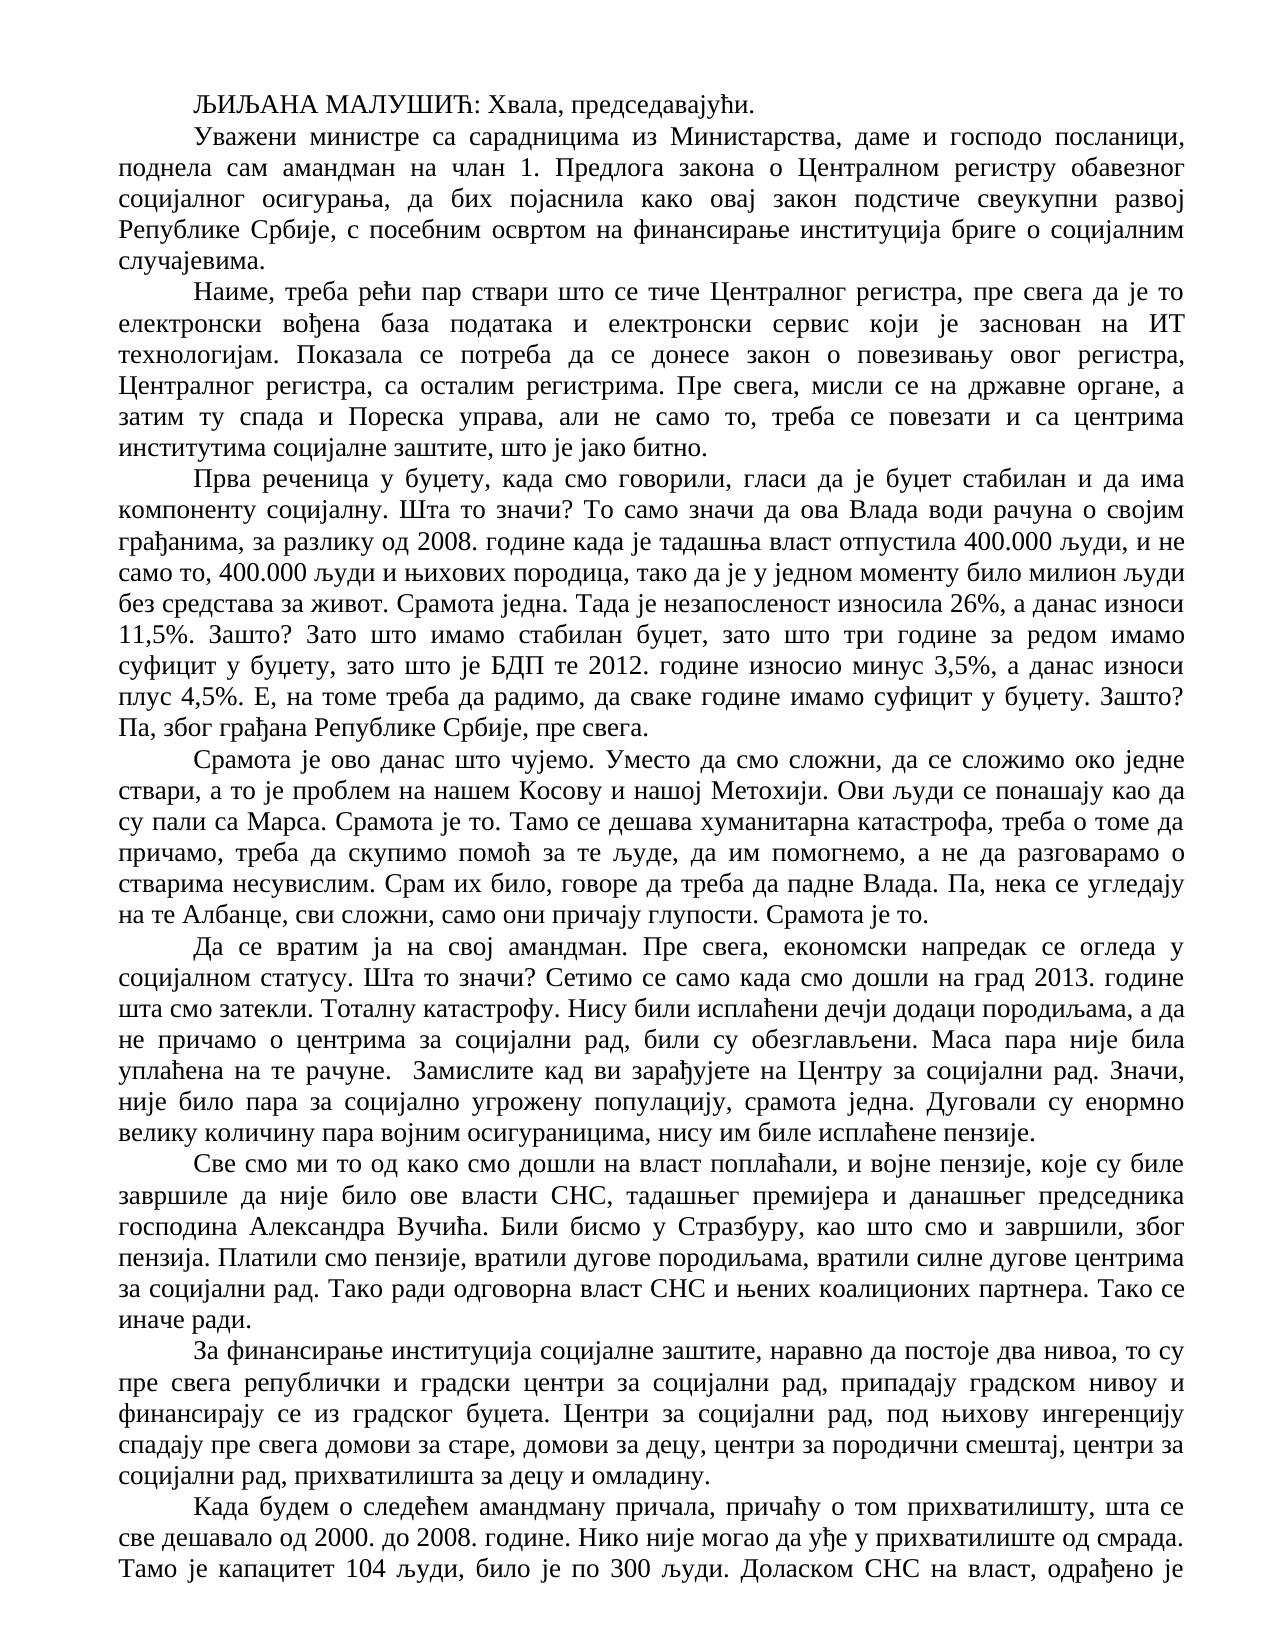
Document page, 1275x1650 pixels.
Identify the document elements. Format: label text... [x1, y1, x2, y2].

text ЉИЉАНА МАЛУШИЋ: Хвала, председавајући. [118, 89, 1186, 120]
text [118, 1490, 1186, 1584]
text За финансирање институција социјалне заштите, наравно да постоје два нивоа, то су пре свега републички и градски центри за социјални рад, припадају градском нивоу и финансирају се из градског буџета. Центри за социјални рад, под њихову ингеренцију спадају пре свега домови за старе, домови за децу, центри за породични смештај, центри за социјални рад, прихватилишта за децу и омладину. [118, 1334, 1186, 1490]
text Да се вратим ја на свој амандман. Пре свега, економски напредак се огледа у социјалном статусу. Шта то значи? Сетимо се само када смо дошли на град 2013. године шта смо затекли. Тоталну катастрофу. Нису били исплаћени дечји додаци породиљама, а да не причамо о центрима за социјални рад, били су обезглављени. Маса пара није била уплаћена на те рачуне. Замислите кад ви зарађујете на Центру за социјални рад. Значи, није било пара за социјално угрожену популацију, срамота једна. Дуговали су енормно велику количину пара војним осигураницима, нису им биле исплаћене пензије. [118, 929, 1186, 1148]
text Уважени министре са сарадницима из Министарства, даме и господо посланици, поднела сам амандман на члан 1. Предлога закона о Централном регистру обавезног социјалног осигурања, да бих појаснила како овај закон подстиче свеукупни развој Републике Србије, с посебним освртом на финансирање институција бриге о социјалним случајевима. [118, 120, 1186, 276]
text Наиме, треба рећи пар ствари што се тиче Централног регистра, пре свега да је то електронски вођена база података и електронски сервис који је заснован на ИТ технологијам. Показала се потреба да се донесе закон о повезивању овог регистра, Централног регистра, са осталим регистрима. Пре свега, мисли се на државне органе, а затим ту спада и Пореска управа, али не само то, треба се повезати и са центрима институтима социјалне заштите, што је јако битно. [118, 276, 1186, 462]
text Прва реченица у буџету, када смо говорили, гласи да је буџет стабилан и да има компоненту социјалну. Шта то значи? То само значи да ова Влада води рачуна о својим грађанима, за разлику од 2008. године када је тадашња власт отпустила 400.000 људи, и не само то, 400.000 људи и њихових породица, тако да је у једном моменту било милион људи без средстава за живот. Срамота једна. Тада је незапосленост износила 26%, а данас износи 11,5%. Зашто? Зато што имамо стабилан буџет, зато што три године за редом имамо суфицит у буџету, зато што је БДП те 2012. године износио минус 3,5%, а данас износи плус 4,5%. Е, на томе треба да радимо, да сваке године имамо суфицит у буџету. Зашто? Па, због грађана Републике Србије, пре свега. [118, 462, 1186, 743]
text Све смо ми то од како смо дошли на власт поплаћали, и војне пензије, које су биле завршиле да није било ове власти СНС, тадашњег премијера и данашњег председника господина Александра Вучића. Били бисмо у Стразбуру, као што смо и завршили, због пензија. Платили смо пензије, вратили дугове породиљама, вратили силне дугове центрима за социјални рад. Тако ради одговорна власт СНС и њених коалиционих партнера. Тако се иначе ради. [118, 1148, 1186, 1334]
text Срамота је ово данас што чујемо. Уместо да смо сложни, да се сложимо око једне ствари, а то је проблем на нашем Косову и нашој Метохији. Ови људи се понашају као да су пали са Марса. Срамота је то. Тамо се дешава хуманитарна катастрофа, треба о томе да причамо, треба да скупимо помоћ за те људе, да им помогнемо, а не да разговарамо о стварима несувислим. Срам их било, говоре да треба да падне Влада. Па, нека се угледају на те Албанце, сви сложни, само они причају глупости. Срамота је то. [118, 743, 1186, 929]
